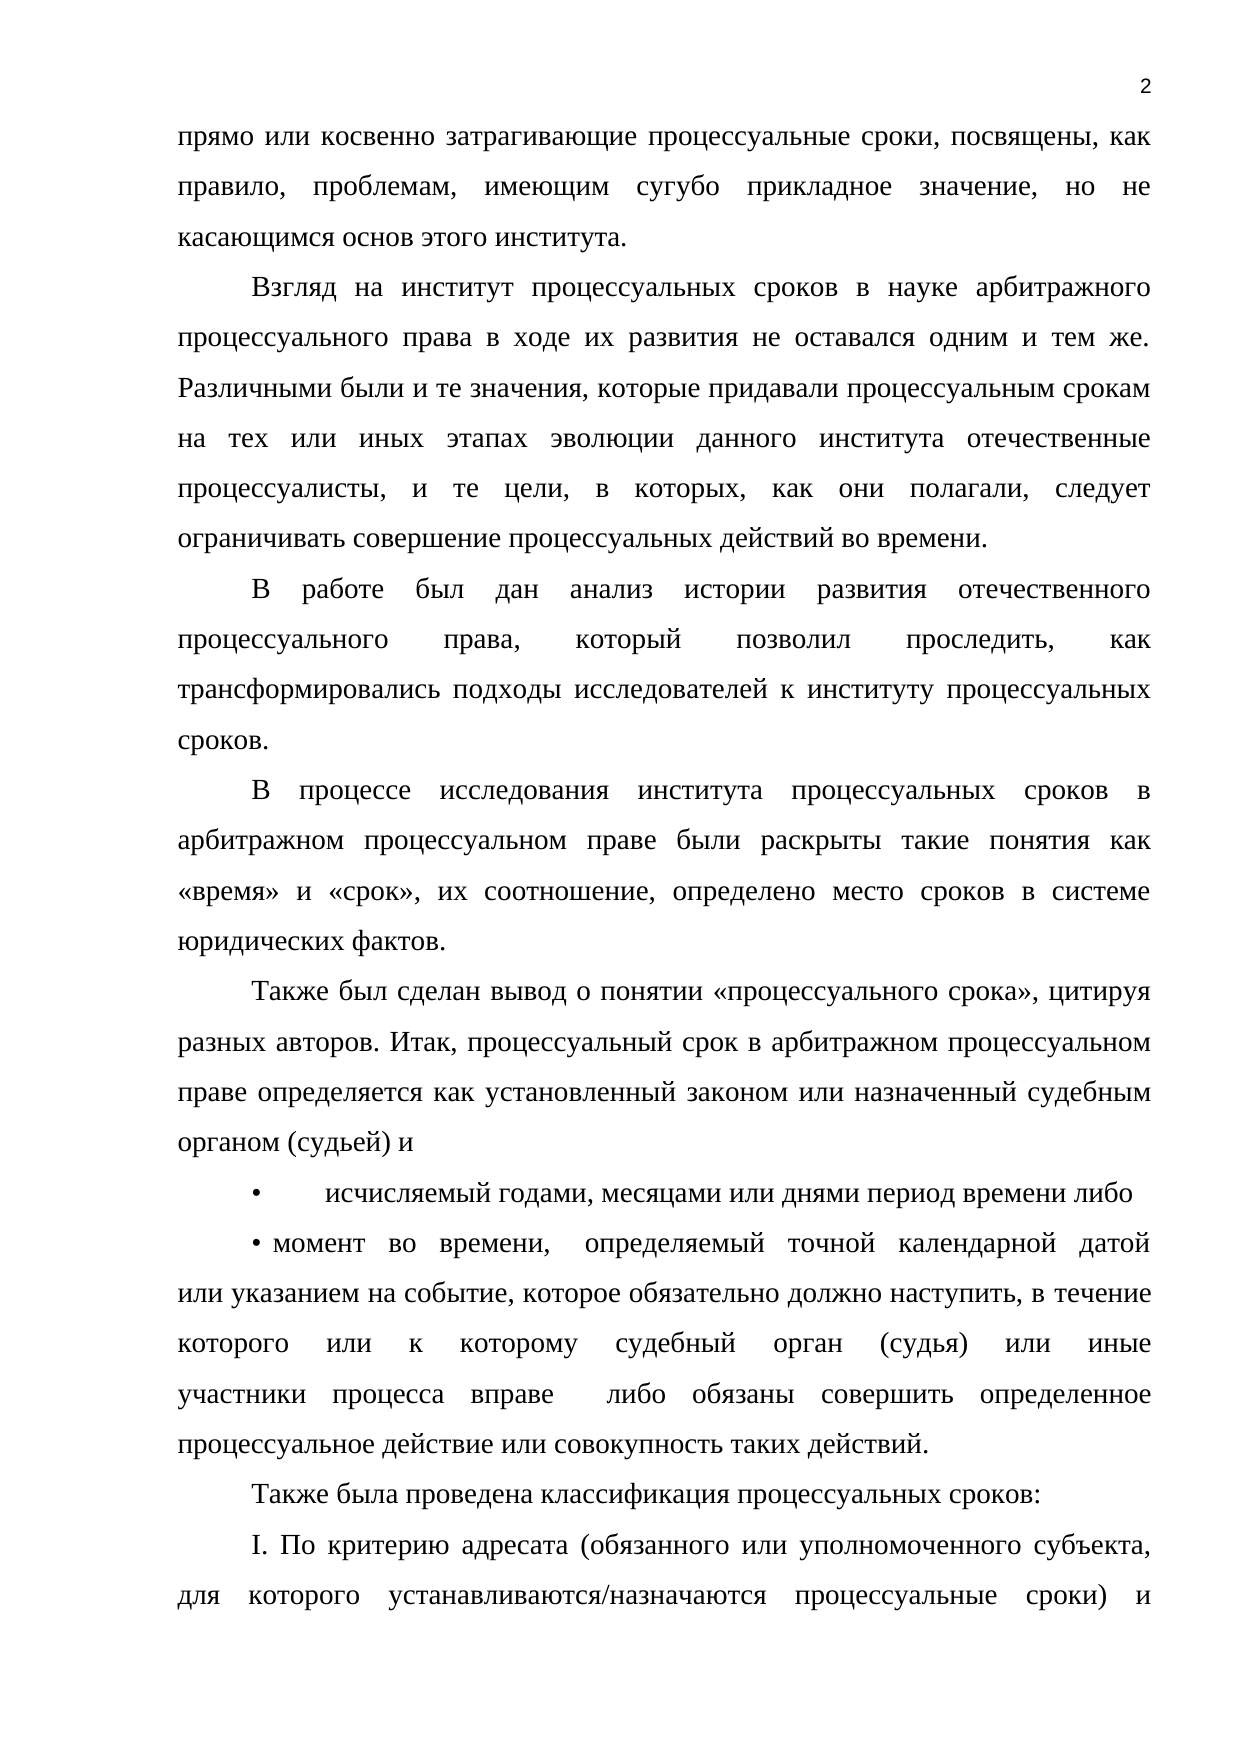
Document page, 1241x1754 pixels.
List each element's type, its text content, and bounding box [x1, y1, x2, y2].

text • момент во времени, определяемый точной календарной датой или указанием на событие, которое обязательно должно наступить, в течение которого или к которому судебный орган (судья) или иные участники процесса вправе либо обязаны совершить определенное процессуальное действие или совокупность таких действий. [177, 1225, 1152, 1460]
text Также была проведена классификация процессуальных сроков: [177, 1477, 1152, 1510]
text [177, 118, 1152, 252]
text В работе был дан анализ истории развития отечественного процессуального права, который позволил проследить, как трансформировались подходы исследователей к институту процессуальных сроков. [177, 571, 1152, 755]
text • исчисляемый годами, месяцами или днями период времени либо [177, 1175, 1152, 1208]
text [177, 1527, 1152, 1611]
text Также был сделан вывод о понятии «процессуального срока», цитируя разных авторов. Итак, процессуальный срок в арбитражном процессуальном праве определяется как установленный законом или назначенный судебным органом (судьей) и [177, 973, 1152, 1158]
text Взгляд на институт процессуальных сроков в науке арбитражного процессуального права в ходе их развития не оставался одним и тем же. Различными были и те значения, которые придавали процессуальным срокам на тех или иных этапах эволюции данного института отечественные процессуалисты, и те цели, в которых, как они полагали, следует ограничивать совершение процессуальных действий во времени. [177, 269, 1152, 554]
text В процессе исследования института процессуальных сроков в арбитражном процессуальном праве были раскрыты такие понятия как «время» и «срок», их соотношение, определено место сроков в системе юридических фактов. [177, 772, 1152, 957]
